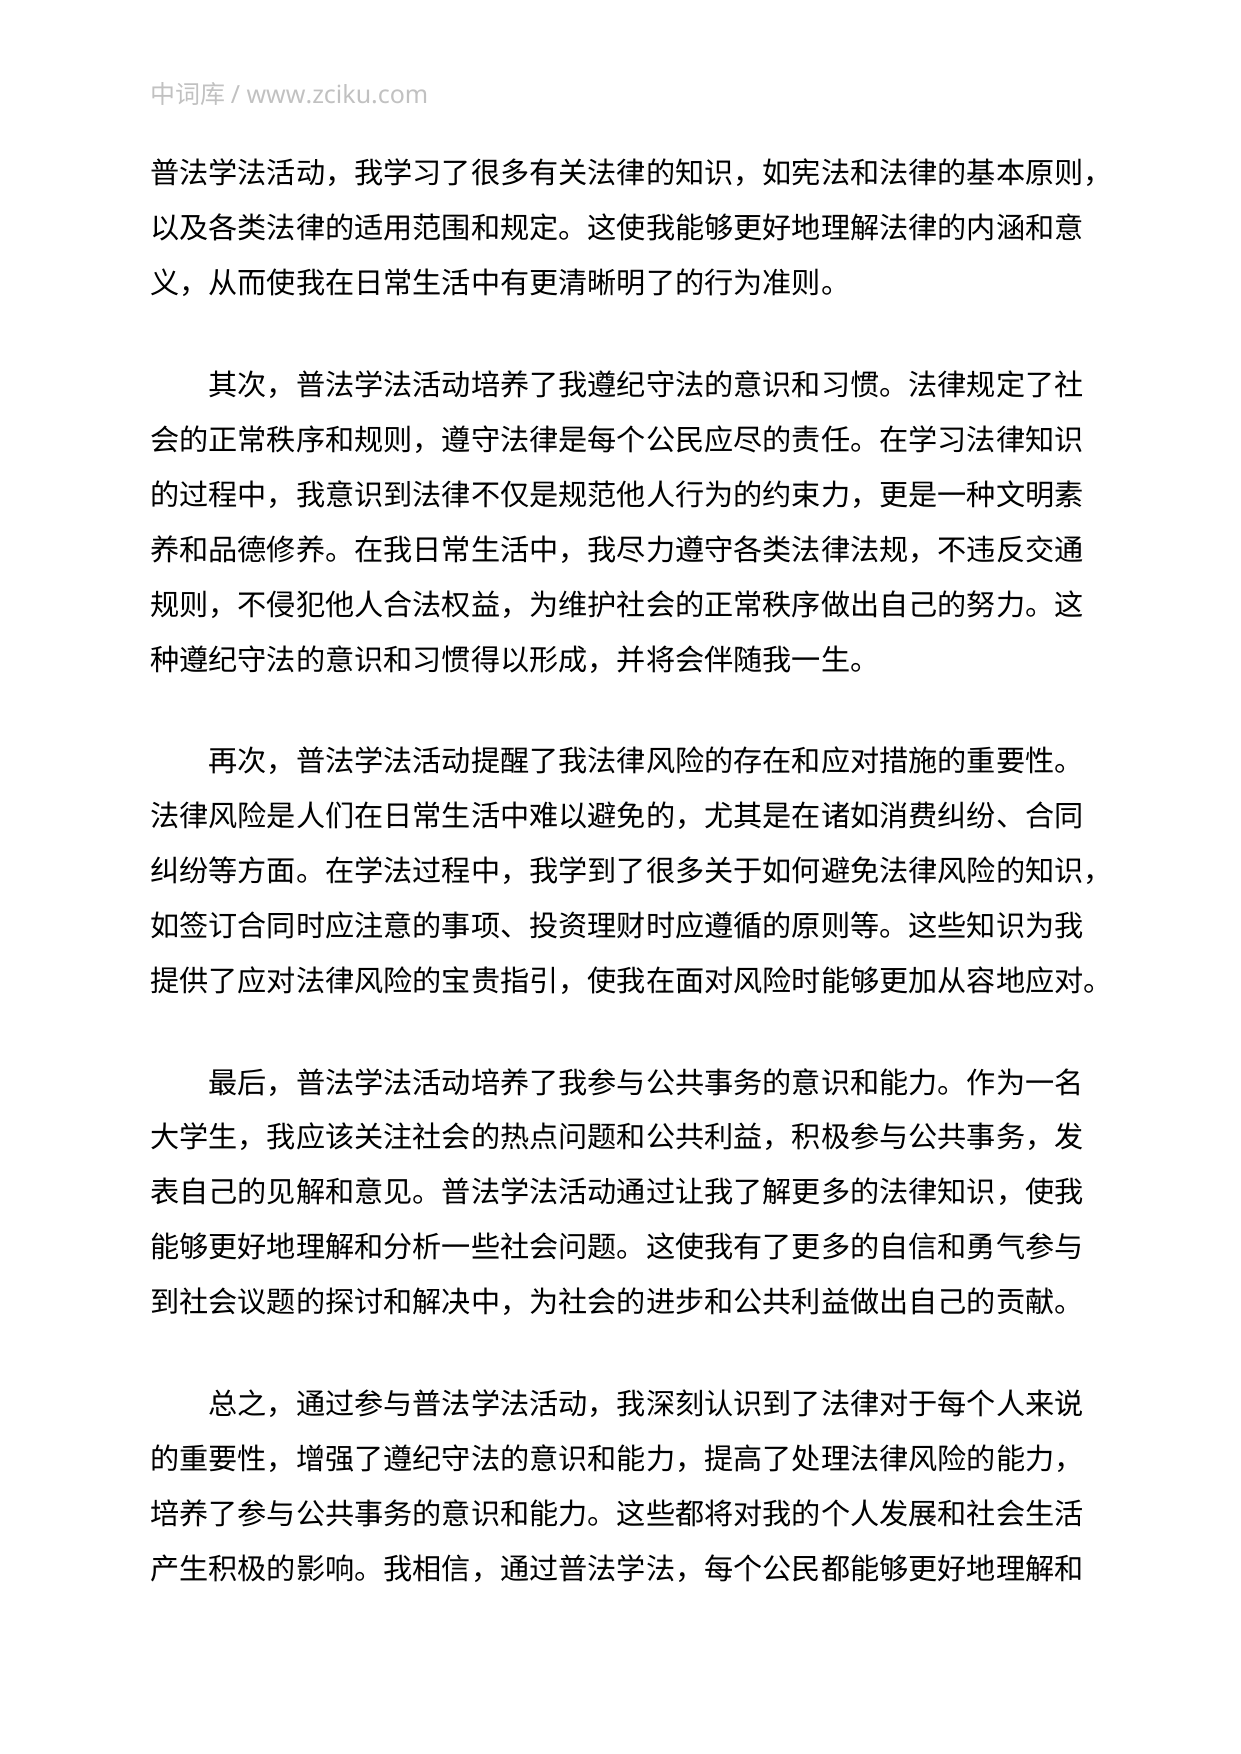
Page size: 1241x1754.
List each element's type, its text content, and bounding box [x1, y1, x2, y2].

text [150, 150, 1090, 302]
text 最后，普法学法活动培养了我参与公共事务的意识和能力。作为一名大学生，我应该关注社会的热点问题和公共利益，积极参与公共事务，发表自己的见解和意见。普法学法活动通过让我了解更多的法律知识，使我能够更好地理解和分析一些社会问题。这使我有了更多的自信和勇气参与到社会议题的探讨和解决中，为社会的进步和公共利益做出自己的贡献。 [150, 1059, 1090, 1321]
text 其次，普法学法活动培养了我遵纪守法的意识和习惯。法律规定了社会的正常秩序和规则，遵守法律是每个公民应尽的责任。在学习法律知识的过程中，我意识到法律不仅是规范他人行为的约束力，更是一种文明素养和品德修养。在我日常生活中，我尽力遵守各类法律法规，不违反交通规则，不侵犯他人合法权益，为维护社会的正常秩序做出自己的努力。这种遵纪守法的意识和习惯得以形成，并将会伴随我一生。 [150, 362, 1090, 678]
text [150, 1381, 1090, 1587]
text 再次，普法学法活动提醒了我法律风险的存在和应对措施的重要性。法律风险是人们在日常生活中难以避免的，尤其是在诸如消费纠纷、合同纠纷等方面。在学法过程中，我学到了很多关于如何避免法律风险的知识，如签订合同时应注意的事项、投资理财时应遵循的原则等。这些知识为我提供了应对法律风险的宝贵指引，使我在面对风险时能够更加从容地应对。 [150, 738, 1090, 1000]
